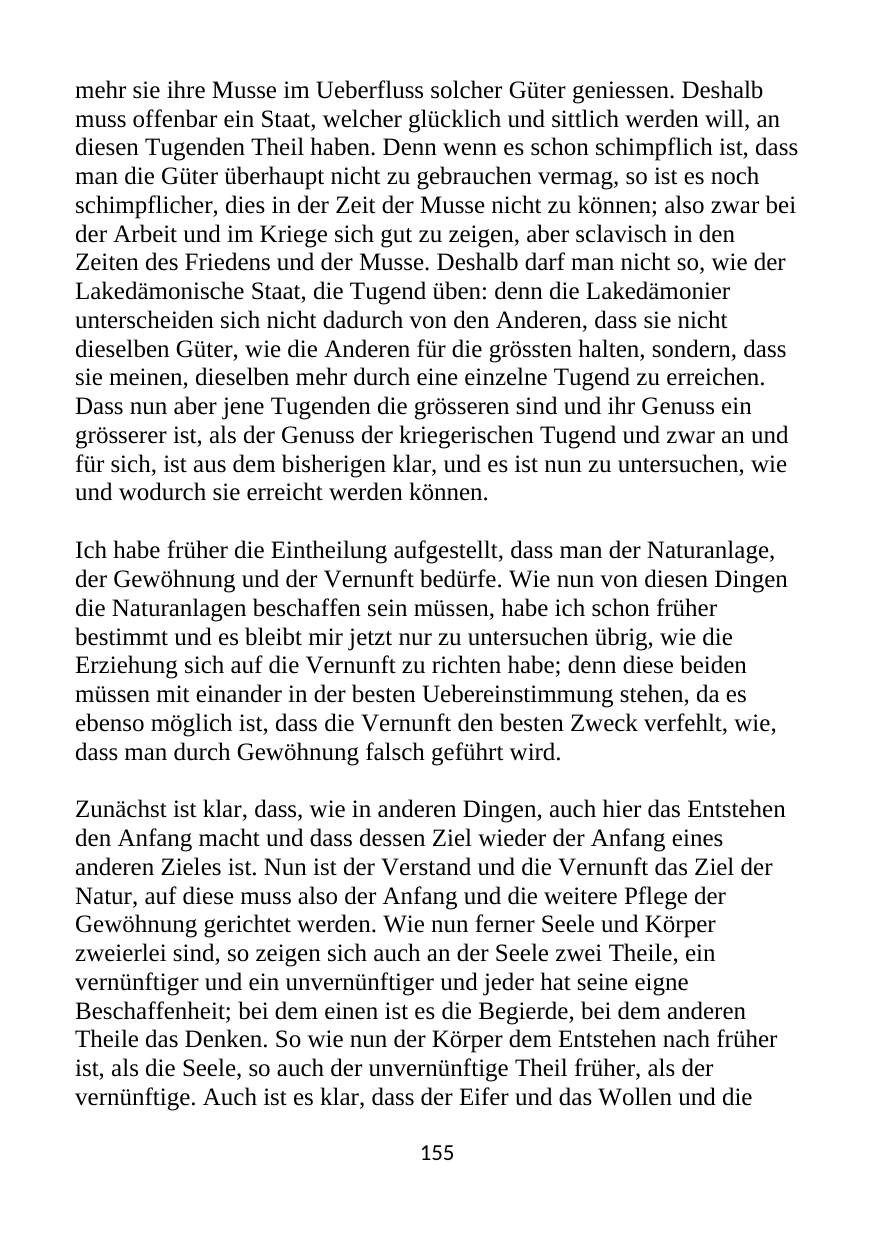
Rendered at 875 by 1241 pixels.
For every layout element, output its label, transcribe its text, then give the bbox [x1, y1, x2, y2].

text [75, 75, 799, 506]
text Ich habe früher die Eintheilung aufgestellt, dass man der Naturanlage, der Gewöhnung und der Vernunft bedürfe. Wie nun von diesen Dingen die Naturanlagen beschaffen sein müssen, habe ich schon früher bestimmt und es bleibt mir jetzt nur zu untersuchen übrig, wie die Erziehung sich auf die Vernunft zu richten habe; denn diese beiden müssen mit einander in der besten Uebereinstimmung stehen, da es ebenso möglich ist, dass die Vernunft den besten Zweck verfehlt, wie, dass man durch Gewöhnung falsch geführt wird. [75, 535, 799, 765]
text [75, 794, 799, 1111]
